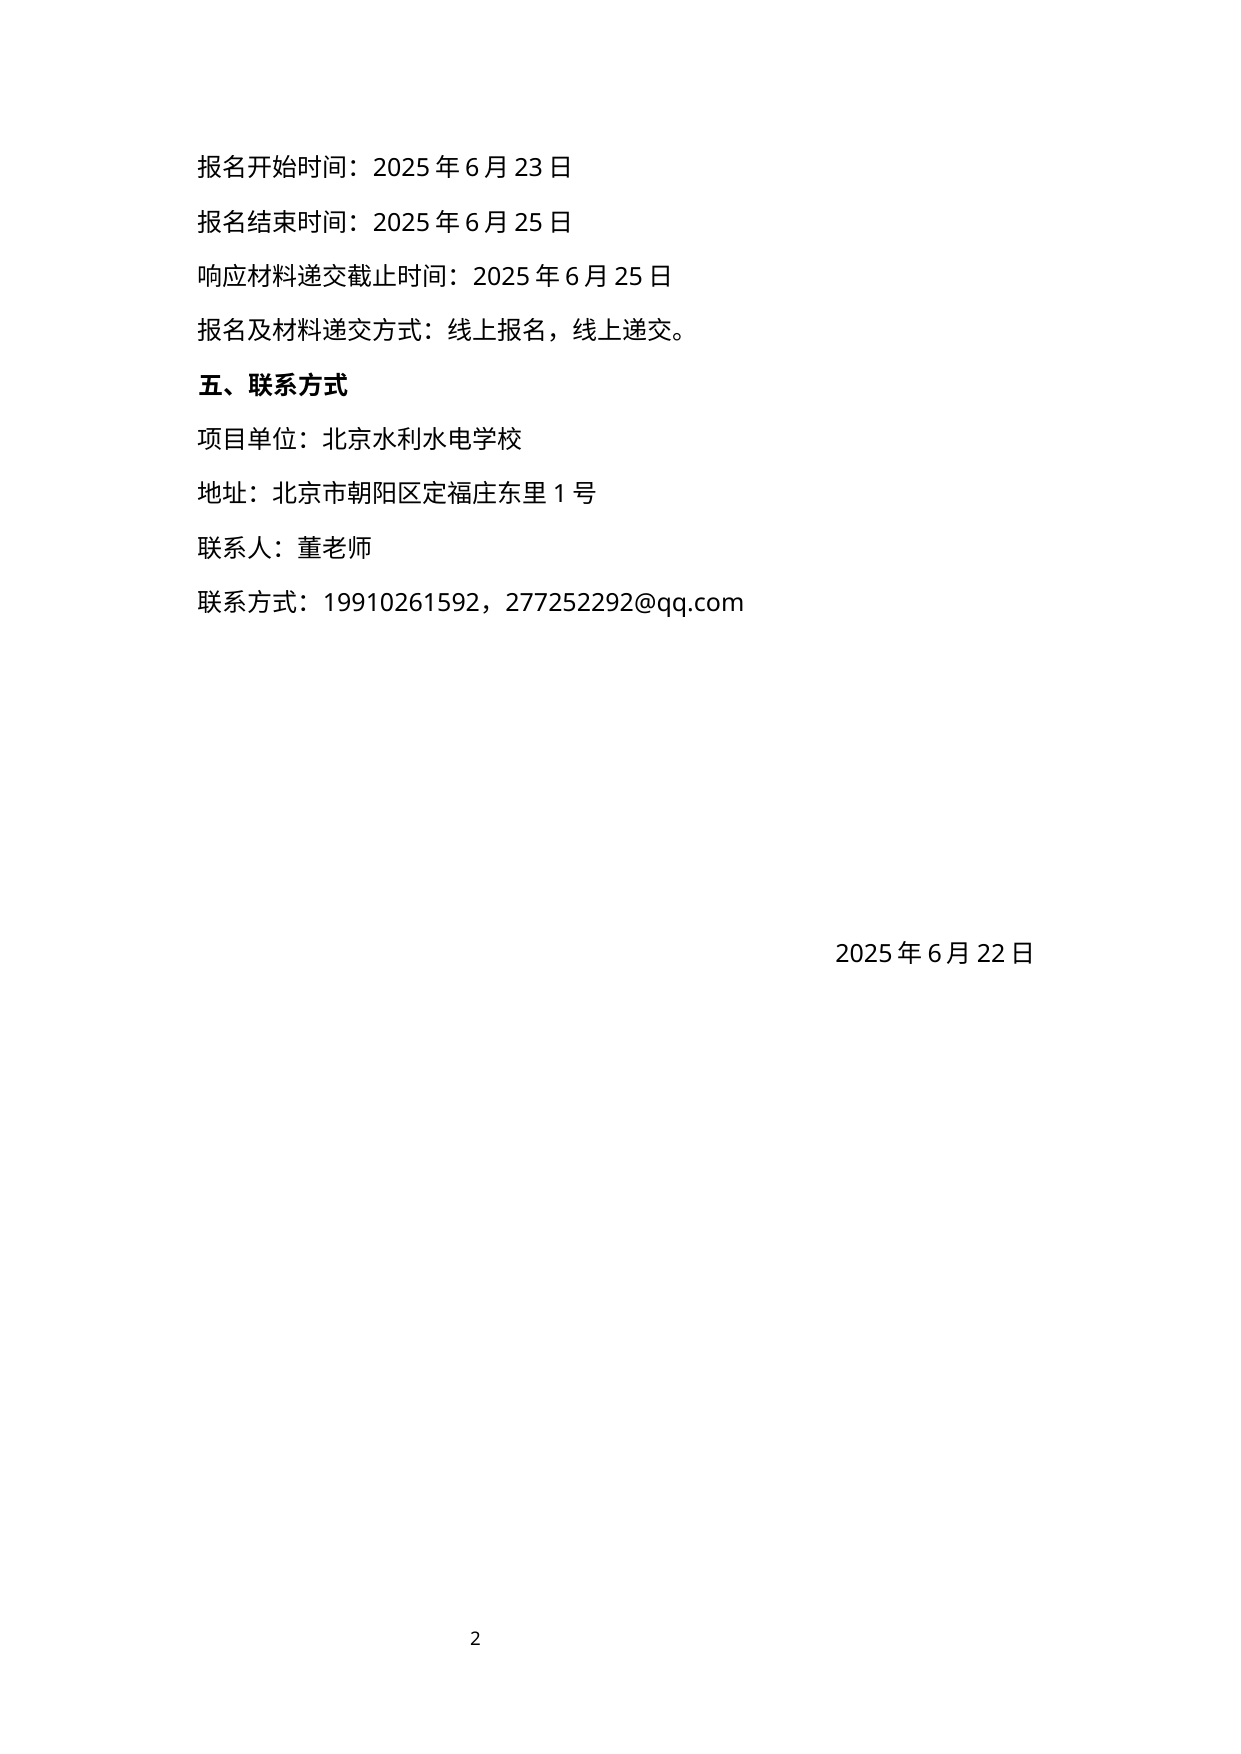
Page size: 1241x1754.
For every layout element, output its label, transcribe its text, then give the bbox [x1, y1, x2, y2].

text 联系人：董老师 [148, 528, 1092, 564]
text 2025年6月22日 [148, 933, 1092, 969]
text 五、联系方式 [148, 365, 1092, 401]
text 报名结束时间：2025年6月25日 [148, 202, 1092, 238]
text 联系方式：19910261592，277252292@qq.com [148, 583, 1092, 619]
text 地址：北京市朝阳区定福庄东里1号 [148, 474, 1092, 510]
text 响应材料递交截止时间：2025年6月25日 [148, 256, 1092, 293]
text 报名及材料递交方式：线上报名，线上递交。 [148, 311, 1092, 347]
text 报名开始时间：2025年6月23日 [148, 148, 1092, 184]
text 项目单位：北京水利水电学校 [148, 419, 1092, 456]
